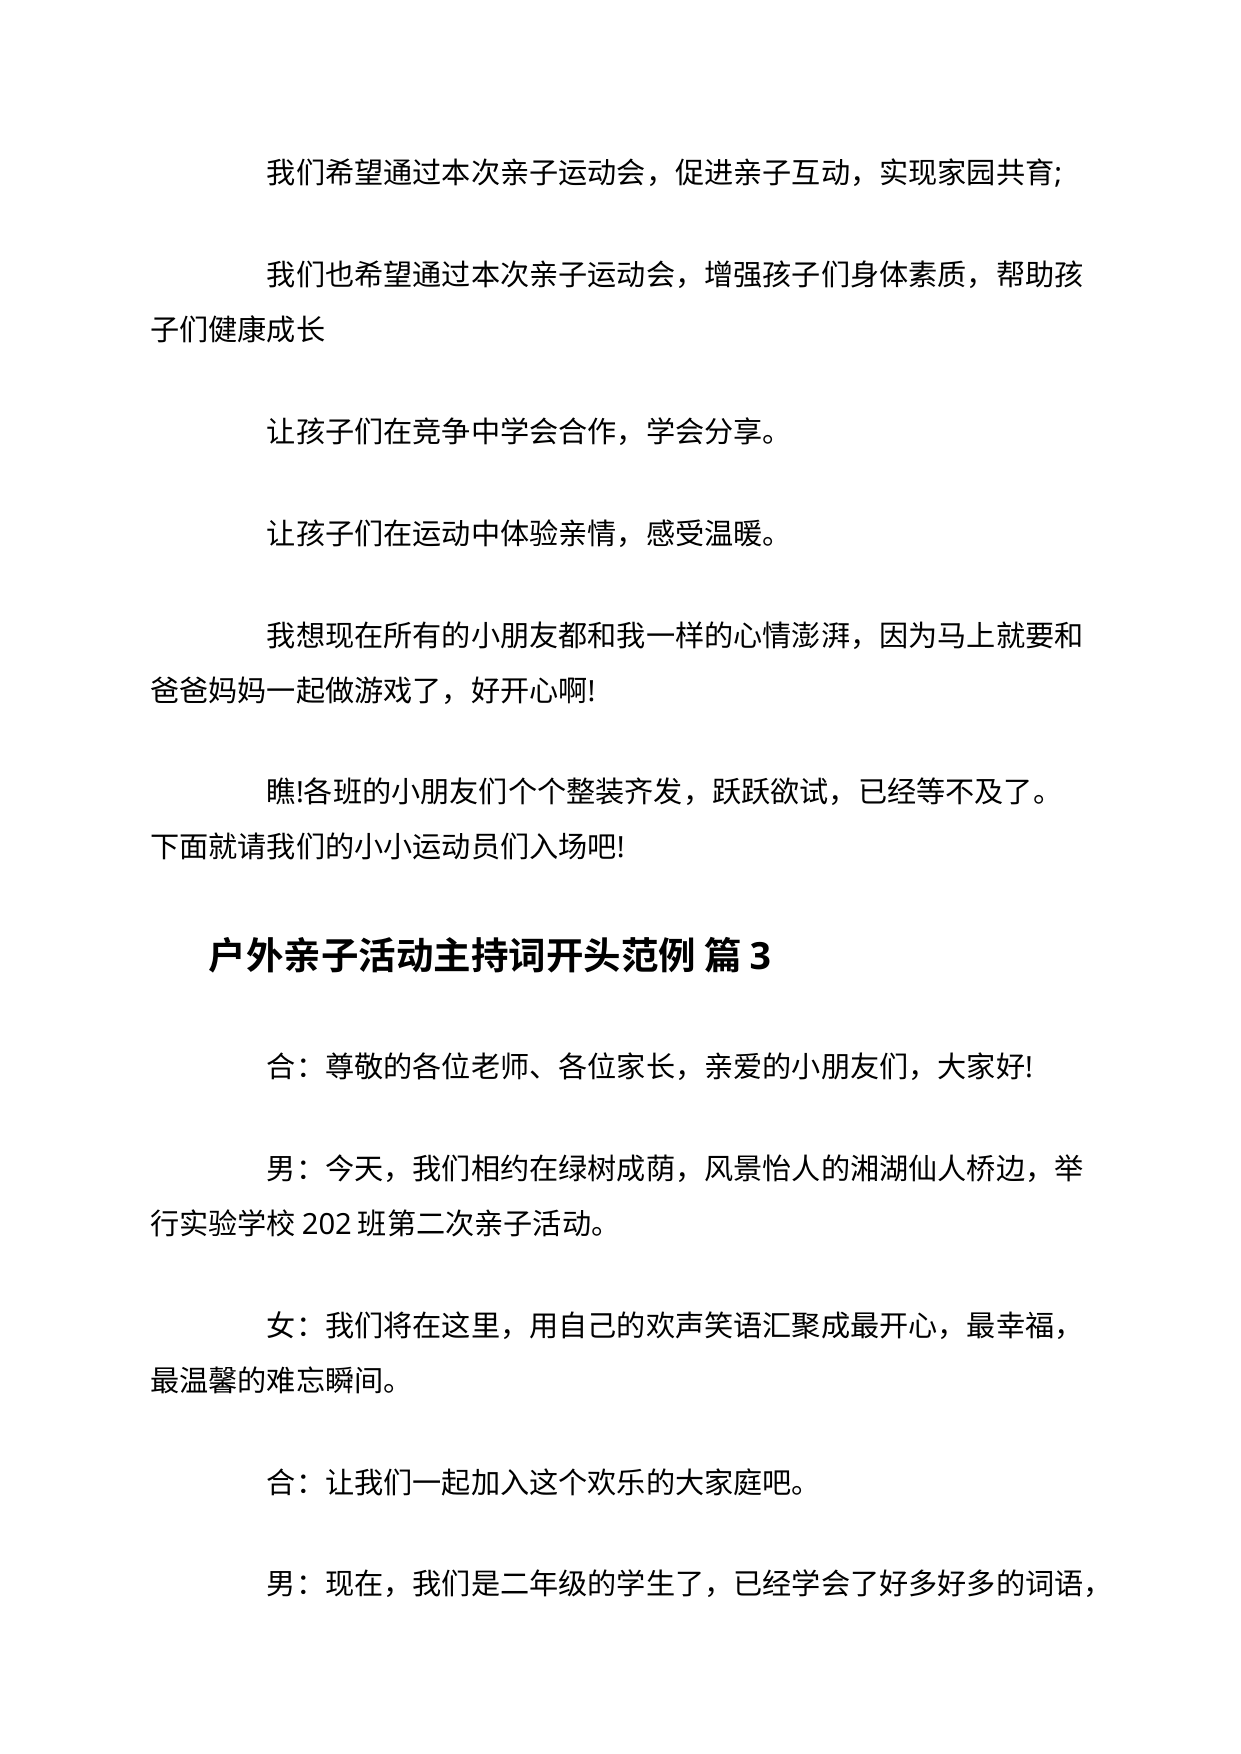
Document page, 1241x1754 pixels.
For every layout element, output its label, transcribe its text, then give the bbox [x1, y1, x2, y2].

text 我们希望通过本次亲子运动会，促进亲子互动，实现家园共育; [150, 150, 1090, 192]
text 我们也希望通过本次亲子运动会，增强孩子们身体素质，帮助孩子们健康成长 [150, 252, 1090, 349]
text 让孩子们在竞争中学会合作，学会分享。 [150, 409, 1090, 451]
text 合：让我们一起加入这个欢乐的大家庭吧。 [150, 1459, 1090, 1501]
text 合：尊敬的各位老师、各位家长，亲爱的小朋友们，大家好! [150, 1044, 1090, 1086]
text 户外亲子活动主持词开头范例 篇3 [150, 926, 1090, 981]
text 女：我们将在这里，用自己的欢声笑语汇聚成最开心，最幸福，最温馨的难忘瞬间。 [150, 1302, 1090, 1400]
text 男：今天，我们相约在绿树成荫，风景怡人的湘湖仙人桥边，举行实验学校202班第二次亲子活动。 [150, 1146, 1090, 1243]
text 瞧!各班的小朋友们个个整装齐发，跃跃欲试，已经等不及了。下面就请我们的小小运动员们入场吧! [150, 769, 1090, 866]
text 我想现在所有的小朋友都和我一样的心情澎湃，因为马上就要和爸爸妈妈一起做游戏了，好开心啊! [150, 612, 1090, 709]
text 让孩子们在运动中体验亲情，感受温暖。 [150, 510, 1090, 553]
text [150, 1561, 1090, 1603]
